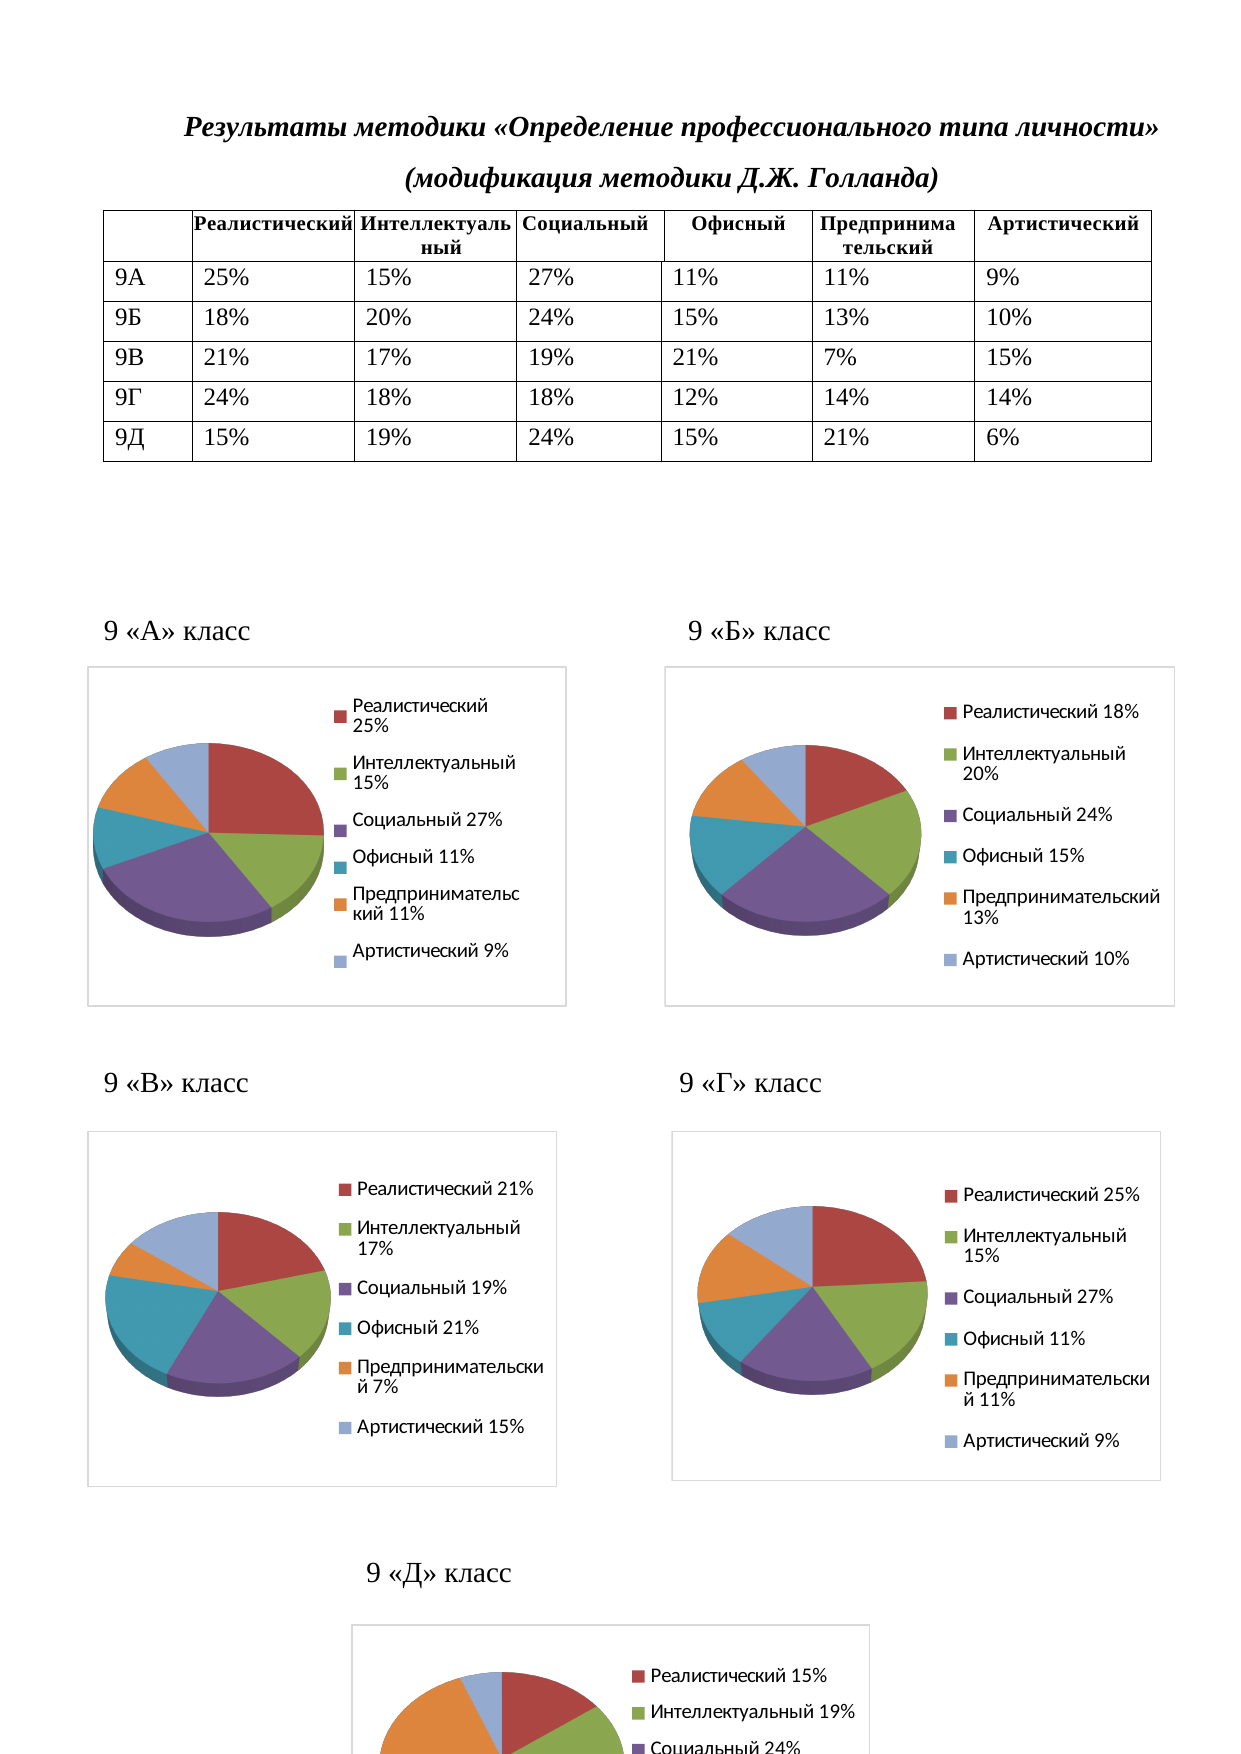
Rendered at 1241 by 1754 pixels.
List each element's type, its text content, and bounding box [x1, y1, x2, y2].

table_cell 11% [813, 262, 974, 301]
table_cell 24% [517, 302, 661, 341]
table_cell 18% [517, 382, 661, 421]
table_cell 12% [662, 382, 812, 421]
table_cell 15% [662, 422, 812, 461]
table_cell 17% [355, 342, 516, 381]
table_cell 21% [662, 342, 812, 381]
table_cell 15% [975, 342, 1151, 381]
table_cell 20% [355, 302, 516, 341]
table_header [104, 211, 192, 261]
table_cell 14% [813, 382, 974, 421]
table_cell 27% [517, 262, 661, 301]
table_cell 9В [104, 342, 192, 381]
table_cell 18% [355, 382, 516, 421]
table_header Интеллектуальный [355, 211, 516, 261]
text 9 «Д» класс [103, 1556, 1167, 1589]
table_header Социальный [517, 211, 664, 261]
table_cell 21% [193, 342, 354, 381]
table_cell 21% [813, 422, 974, 461]
table_cell 13% [813, 302, 974, 341]
table_cell 14% [975, 382, 1151, 421]
table_cell 25% [193, 262, 354, 301]
text 9 «А» класс 9 «Б» класс [103, 613, 1167, 646]
table_cell 19% [355, 422, 516, 461]
table_cell 24% [517, 422, 661, 461]
table_cell 15% [662, 302, 812, 341]
table_cell 9% [975, 262, 1151, 301]
table_cell 24% [193, 382, 354, 421]
text Результаты методики «Определение профессионального типа личности» (модификация методики Д.Ж. Голланда) [177, 109, 1167, 193]
text 9 «В» класс 9 «Г» класс [103, 1066, 1167, 1099]
table_cell 15% [193, 422, 354, 461]
table_cell 11% [662, 262, 812, 301]
table_header Реалистический [193, 211, 354, 261]
table_header Артистический [975, 211, 1151, 261]
table_cell 7% [813, 342, 974, 381]
table_cell 9Д [104, 422, 192, 461]
table_header Офисный [665, 211, 812, 261]
table_cell 10% [975, 302, 1151, 341]
table_cell 6% [975, 422, 1151, 461]
table_cell 15% [355, 262, 516, 301]
table_header Предпринима тельский [813, 211, 974, 261]
table_cell 9Б [104, 302, 192, 341]
table_cell 9Г [104, 382, 192, 421]
table_cell 9А [104, 262, 192, 301]
table_cell 18% [193, 302, 354, 341]
table_cell 19% [517, 342, 661, 381]
